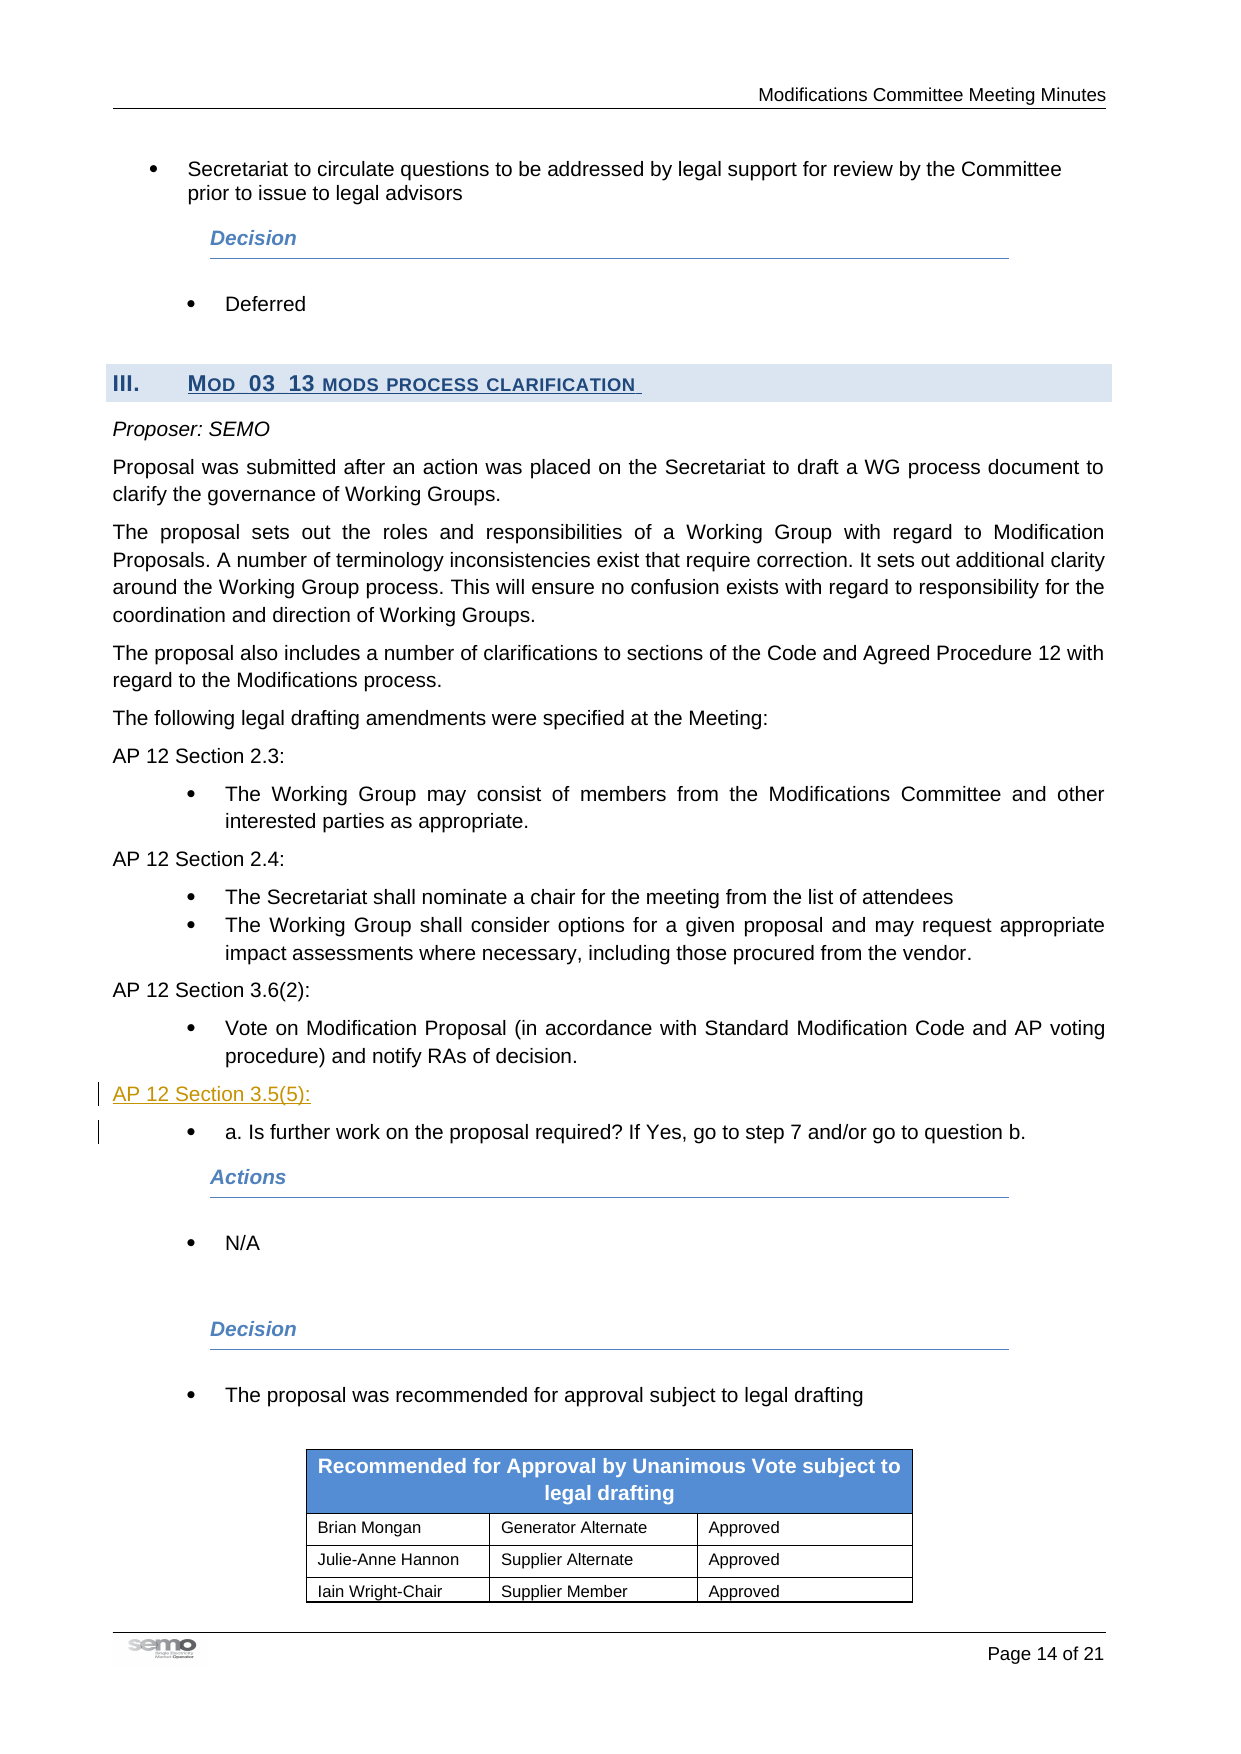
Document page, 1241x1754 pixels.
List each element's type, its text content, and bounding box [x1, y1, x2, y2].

list Deferred [187, 292, 1106, 316]
list The proposal was recommended for approval subject to legal drafting [187, 1383, 1106, 1407]
table_cell Brian Mongan [307, 1514, 489, 1545]
list Vote on Modification Proposal (in accordance with Standard Modification Code and AP voting procedure) and notify RAs of decision. [187, 1016, 1106, 1068]
text Actions [210, 1164, 1009, 1197]
list a. Is further work on the proposal required? If Yes, go to step 7 and/or go to question b. [187, 1120, 1106, 1144]
text AP 12 Section 2.4: [112, 847, 1106, 871]
text AP 12 Section 3.6(2): [112, 978, 1106, 1002]
text Decision [210, 226, 1009, 258]
table_cell Iain Wright-Chair [307, 1578, 489, 1601]
list The Secretariat shall nominate a chair for the meeting from the list of attendees [187, 885, 1106, 909]
table_cell Approved [698, 1546, 912, 1577]
table_header Recommended for Approval by Unanimous Vote subject to legal drafting [307, 1450, 912, 1513]
text The proposal also includes a number of clarifications to sections of the Code and Agreed Procedure 12 with regard to the Modifications process. [112, 641, 1106, 692]
list The Working Group shall consider options for a given proposal and may request appropriate impact assessments where necessary, including those procured from the vendor. [187, 913, 1106, 964]
list Secretariat to circulate questions to be addressed by legal support for review by the Committee prior to issue to legal advisors [150, 157, 1106, 205]
table_cell Approved [698, 1578, 912, 1601]
table_cell Supplier Member [490, 1578, 697, 1601]
table_cell Supplier Alternate [490, 1546, 697, 1577]
table_cell Approved [698, 1514, 912, 1545]
text The following legal drafting amendments were specified at the Meeting: [112, 706, 1106, 730]
text Proposer: SEMO [112, 417, 1106, 441]
table_cell Generator Alternate [490, 1514, 697, 1545]
text Proposal was submitted after an action was placed on the Secretariat to draft a WG process document to clarify the governance of Working Groups. [112, 455, 1106, 506]
text The proposal sets out the roles and responsibilities of a Working Group with regard to Modification Proposals. A number of terminology inconsistencies exist that require correction. It sets out additional clarity around the Working Group process. This will ensure no confusion exists with regard to responsibility for the coordination and direction of Working Groups. [112, 520, 1106, 627]
list N/A [187, 1231, 1106, 1255]
list The Working Group may consist of members from the Modifications Committee and other interested parties as appropriate. [187, 782, 1106, 833]
subtitle III. Mod_03_13 mods process clarification [113, 370, 1106, 396]
text AP 12 Section 2.3: [112, 744, 1106, 768]
text Decision [210, 1317, 1009, 1349]
table_cell Julie-Anne Hannon [307, 1546, 489, 1577]
